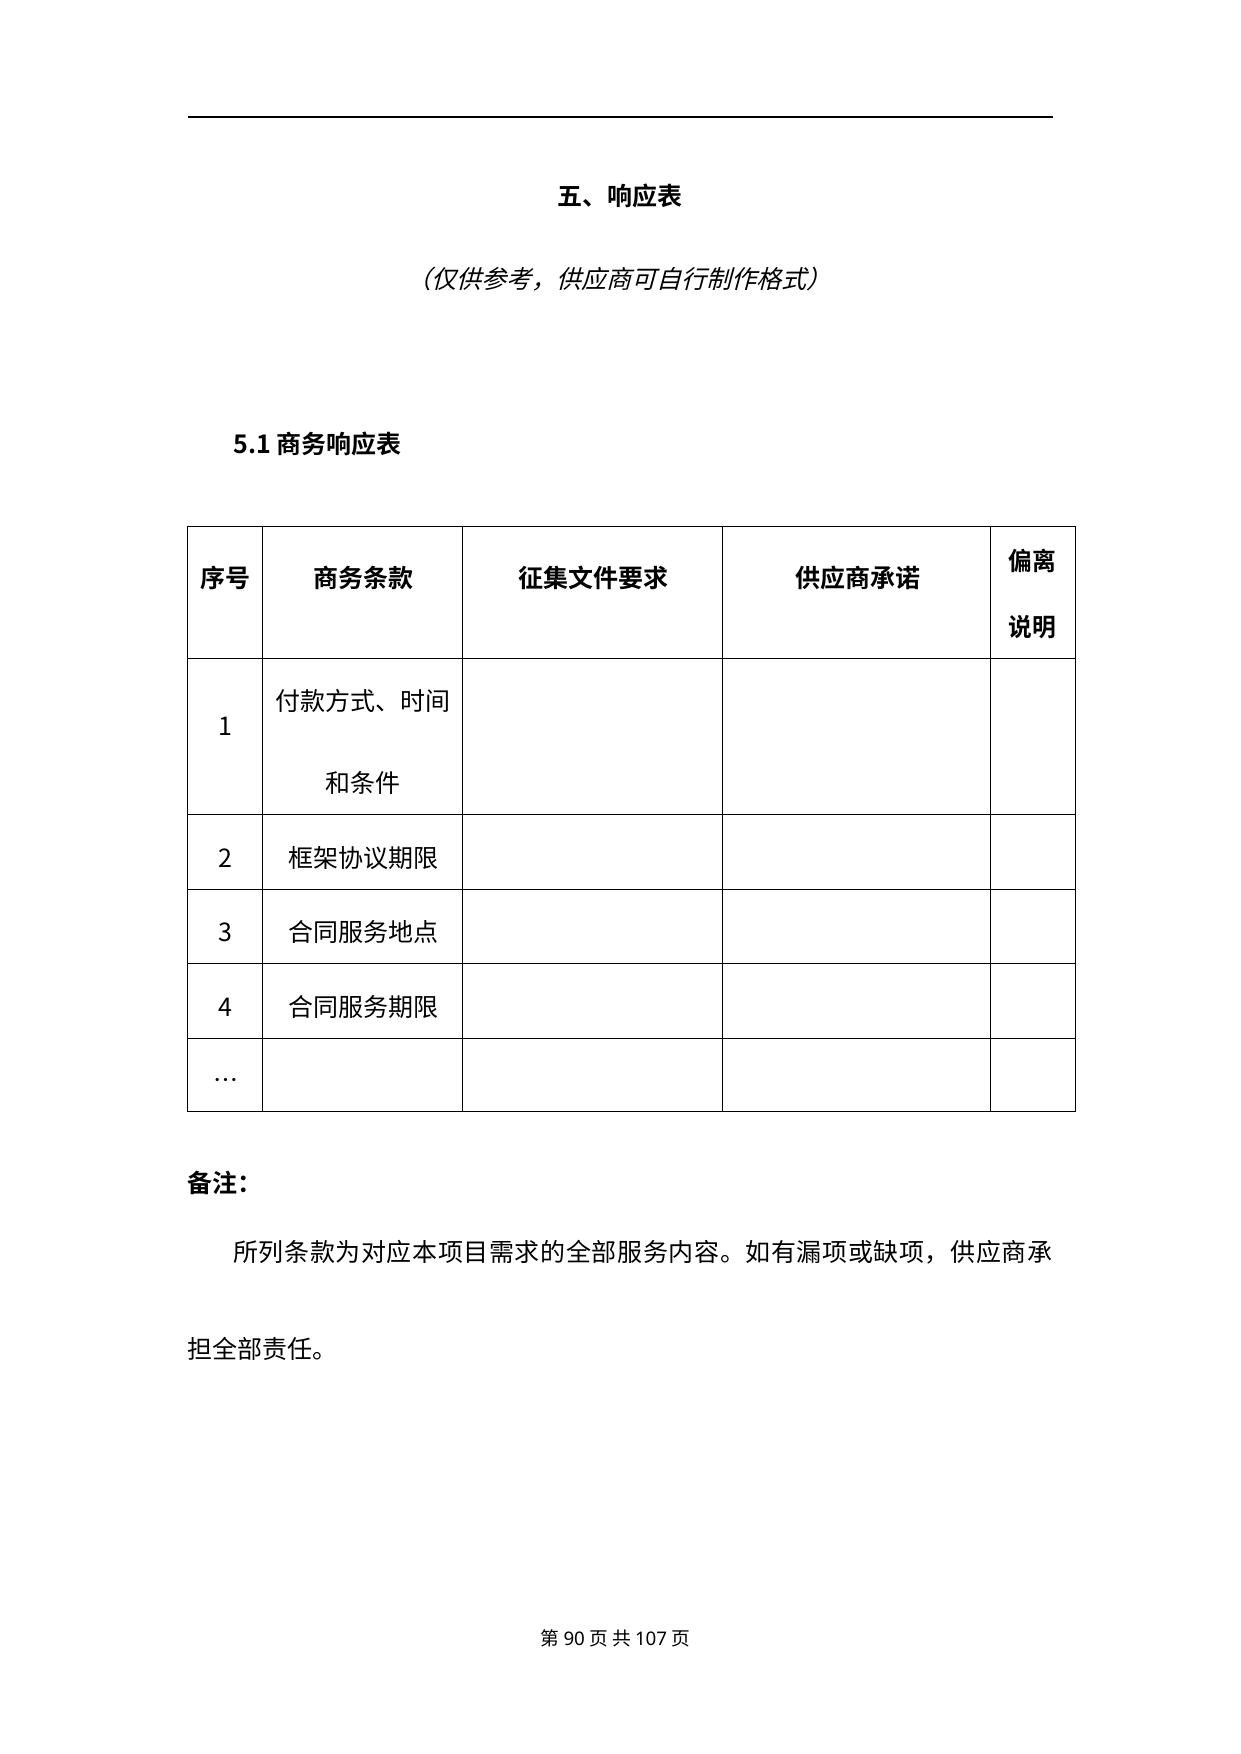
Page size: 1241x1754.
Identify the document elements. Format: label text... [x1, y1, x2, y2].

table_cell [723, 815, 990, 889]
table_cell [463, 964, 722, 1038]
table_cell [263, 1039, 462, 1111]
text 备注： [187, 1163, 1053, 1199]
table_cell 4 [188, 964, 262, 1038]
table_header 征集文件要求 [463, 527, 722, 658]
table_cell 付款方式、时间 和条件 [263, 659, 462, 814]
table_cell [463, 815, 722, 889]
table_cell 1 [188, 659, 262, 814]
table_cell [723, 964, 990, 1038]
table_cell [723, 1039, 990, 1111]
table_cell [463, 659, 722, 814]
table_cell 合同服务期限 [263, 964, 462, 1038]
table_cell [991, 815, 1075, 889]
table_cell 合同服务地点 [263, 890, 462, 963]
text 所列条款为对应本项目需求的全部服务内容。如有漏项或缺项，供应商承担全部责任。 [187, 1218, 1053, 1380]
table_cell 3 [188, 890, 262, 963]
table_header 供应商承诺 [723, 527, 990, 658]
table_cell 2 [188, 815, 262, 889]
table_cell 框架协议期限 [263, 815, 462, 889]
table_cell … [188, 1039, 262, 1111]
text 5.1 商务响应表 [187, 410, 1053, 475]
table_cell [991, 964, 1075, 1038]
table_cell [991, 659, 1075, 814]
text 五、响应表 [187, 162, 1053, 227]
table_header 商务条款 [263, 527, 462, 658]
table_cell [723, 659, 990, 814]
table_cell [991, 1039, 1075, 1111]
table_cell [723, 890, 990, 963]
table_cell [463, 890, 722, 963]
table_cell [463, 1039, 722, 1111]
table_cell [991, 890, 1075, 963]
table_header 序号 [188, 527, 262, 658]
text （仅供参考，供应商可自行制作格式） [187, 245, 1053, 310]
table_header 偏离 说明 [991, 527, 1075, 658]
